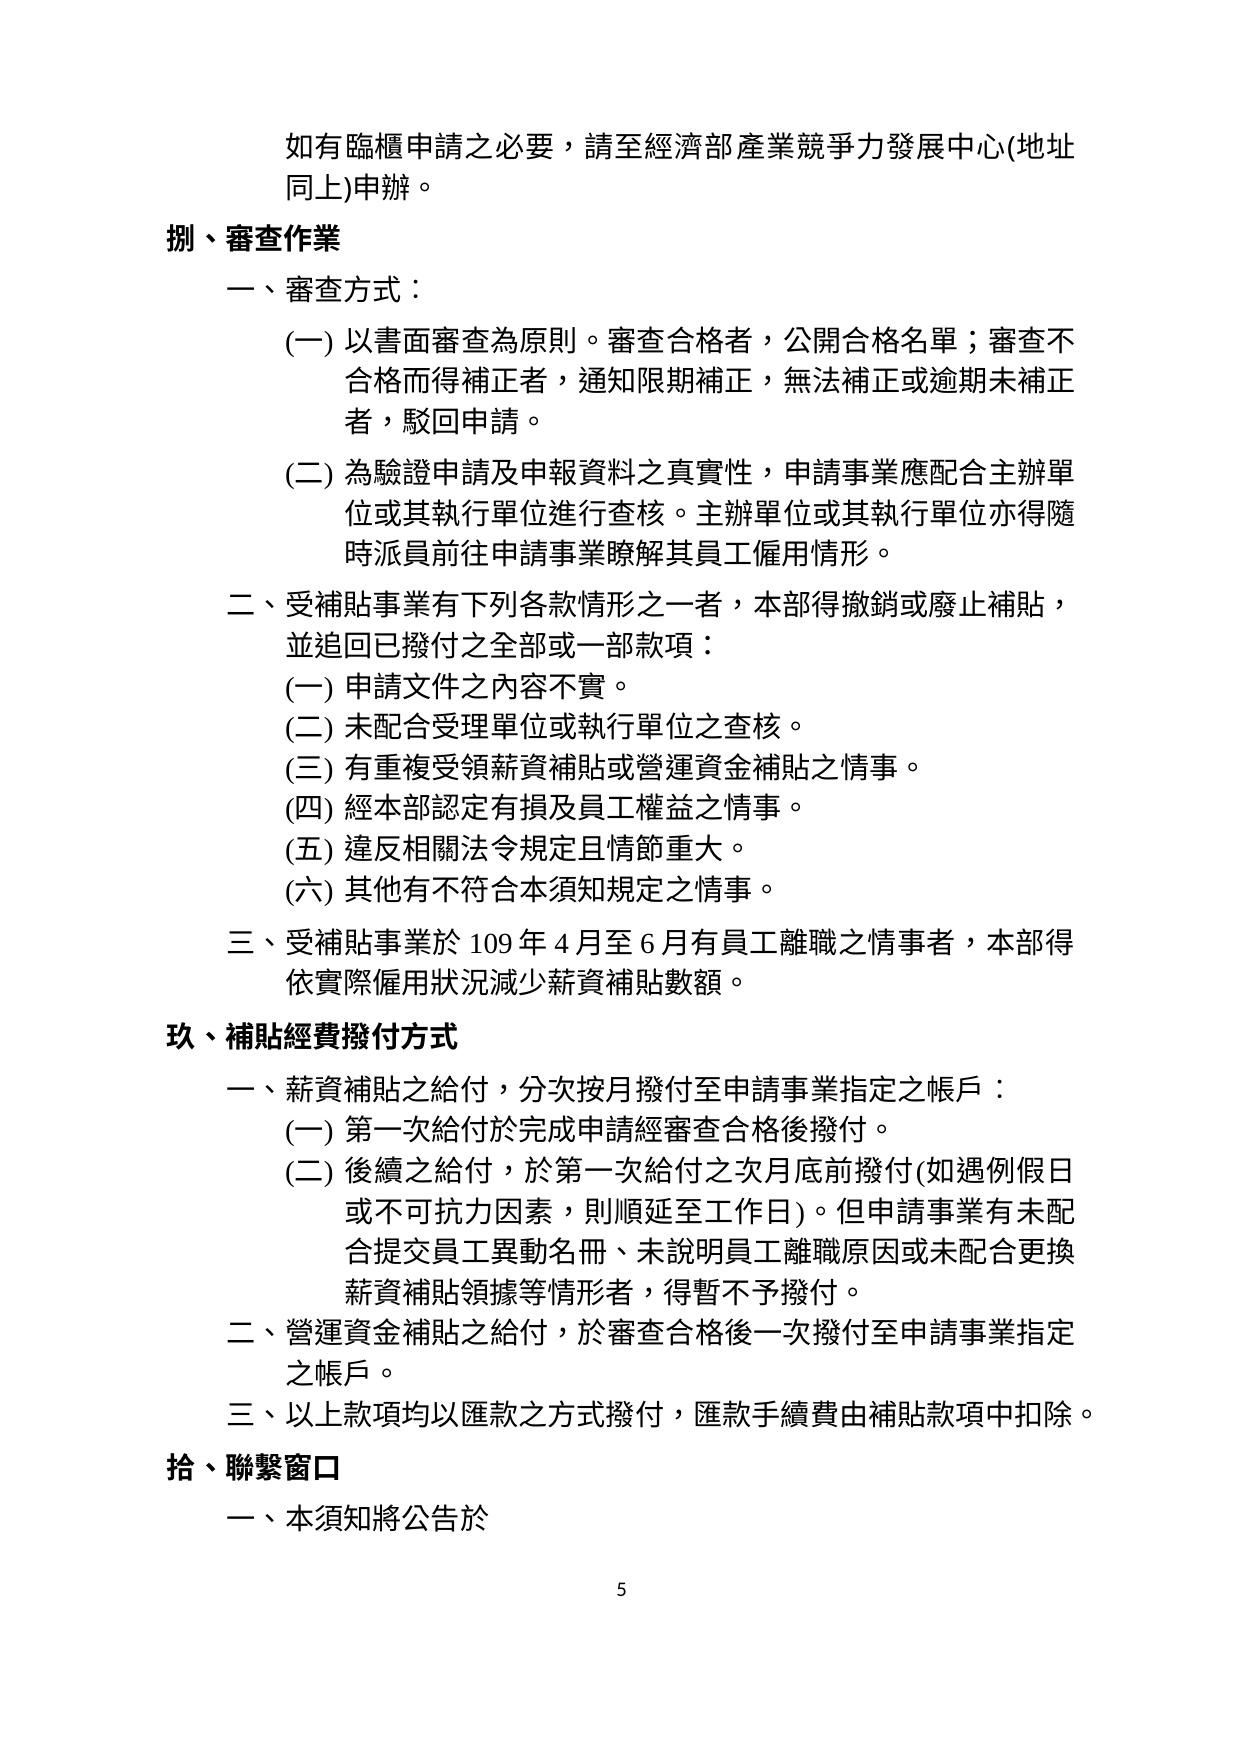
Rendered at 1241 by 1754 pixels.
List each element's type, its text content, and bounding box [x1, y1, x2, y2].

list 以上款項均以匯款之方式撥付，匯款手續費由補貼款項中扣除。 [226, 1393, 1076, 1433]
list 審查作業 [167, 217, 1076, 257]
list 拾、聯繫窗口 [167, 1446, 1076, 1486]
list 本須知將公告於 [226, 1497, 1076, 1537]
list 第一次給付於完成申請經審查合格後撥付。 [285, 1108, 1076, 1149]
list 申請文件之內容不實。 [285, 664, 1076, 705]
list 其他有不符合本須知規定之情事。 [285, 868, 1076, 908]
list 未配合受理單位或執行單位之查核。 [285, 705, 1076, 746]
list 補貼經費撥付方式 [167, 1014, 1076, 1055]
list 經本部認定有損及員工權益之情事。 [285, 786, 1076, 827]
list 審查方式︰ [226, 268, 1076, 308]
list 違反相關法令規定且情節重大。 [285, 827, 1076, 868]
list 後續之給付，於第一次給付之次月底前撥付(如遇例假日或不可抗力因素，則順延至工作日)。但申請事業有未配合提交員工異動名冊、未說明員工離職原因或未配合更換薪資補貼領據等情形者，得暫不予撥付。 [285, 1149, 1076, 1311]
list 營運資金補貼之給付，於審查合格後一次撥付至申請事業指定之帳戶。 [226, 1311, 1076, 1393]
list 如有臨櫃申請之必要，請至經濟部產業競爭力發展中心(地址同上)申辦。 [285, 125, 1076, 206]
text 三、受補貼事業於109年4月至6月有員工離職之情事者，本部得依實際僱用狀況減少薪資補貼數額。 [226, 921, 1076, 1002]
list 有重複受領薪資補貼或營運資金補貼之情事。 [285, 746, 1076, 786]
list 薪資補貼之給付，分次按月撥付至申請事業指定之帳戶︰ [226, 1068, 1076, 1108]
list 為驗證申請及申報資料之真實性，申請事業應配合主辦單位或其執行單位進行查核。主辦單位或其執行單位亦得隨時派員前往申請事業瞭解其員工僱用情形。 [285, 451, 1076, 573]
list 受補貼事業有下列各款情形之一者，本部得撤銷或廢止補貼，並追回已撥付之全部或一部款項： [226, 583, 1076, 664]
list 以書面審查為原則。審查合格者，公開合格名單；審查不合格而得補正者，通知限期補正，無法補正或逾期未補正者，駁回申請。 [285, 319, 1076, 441]
